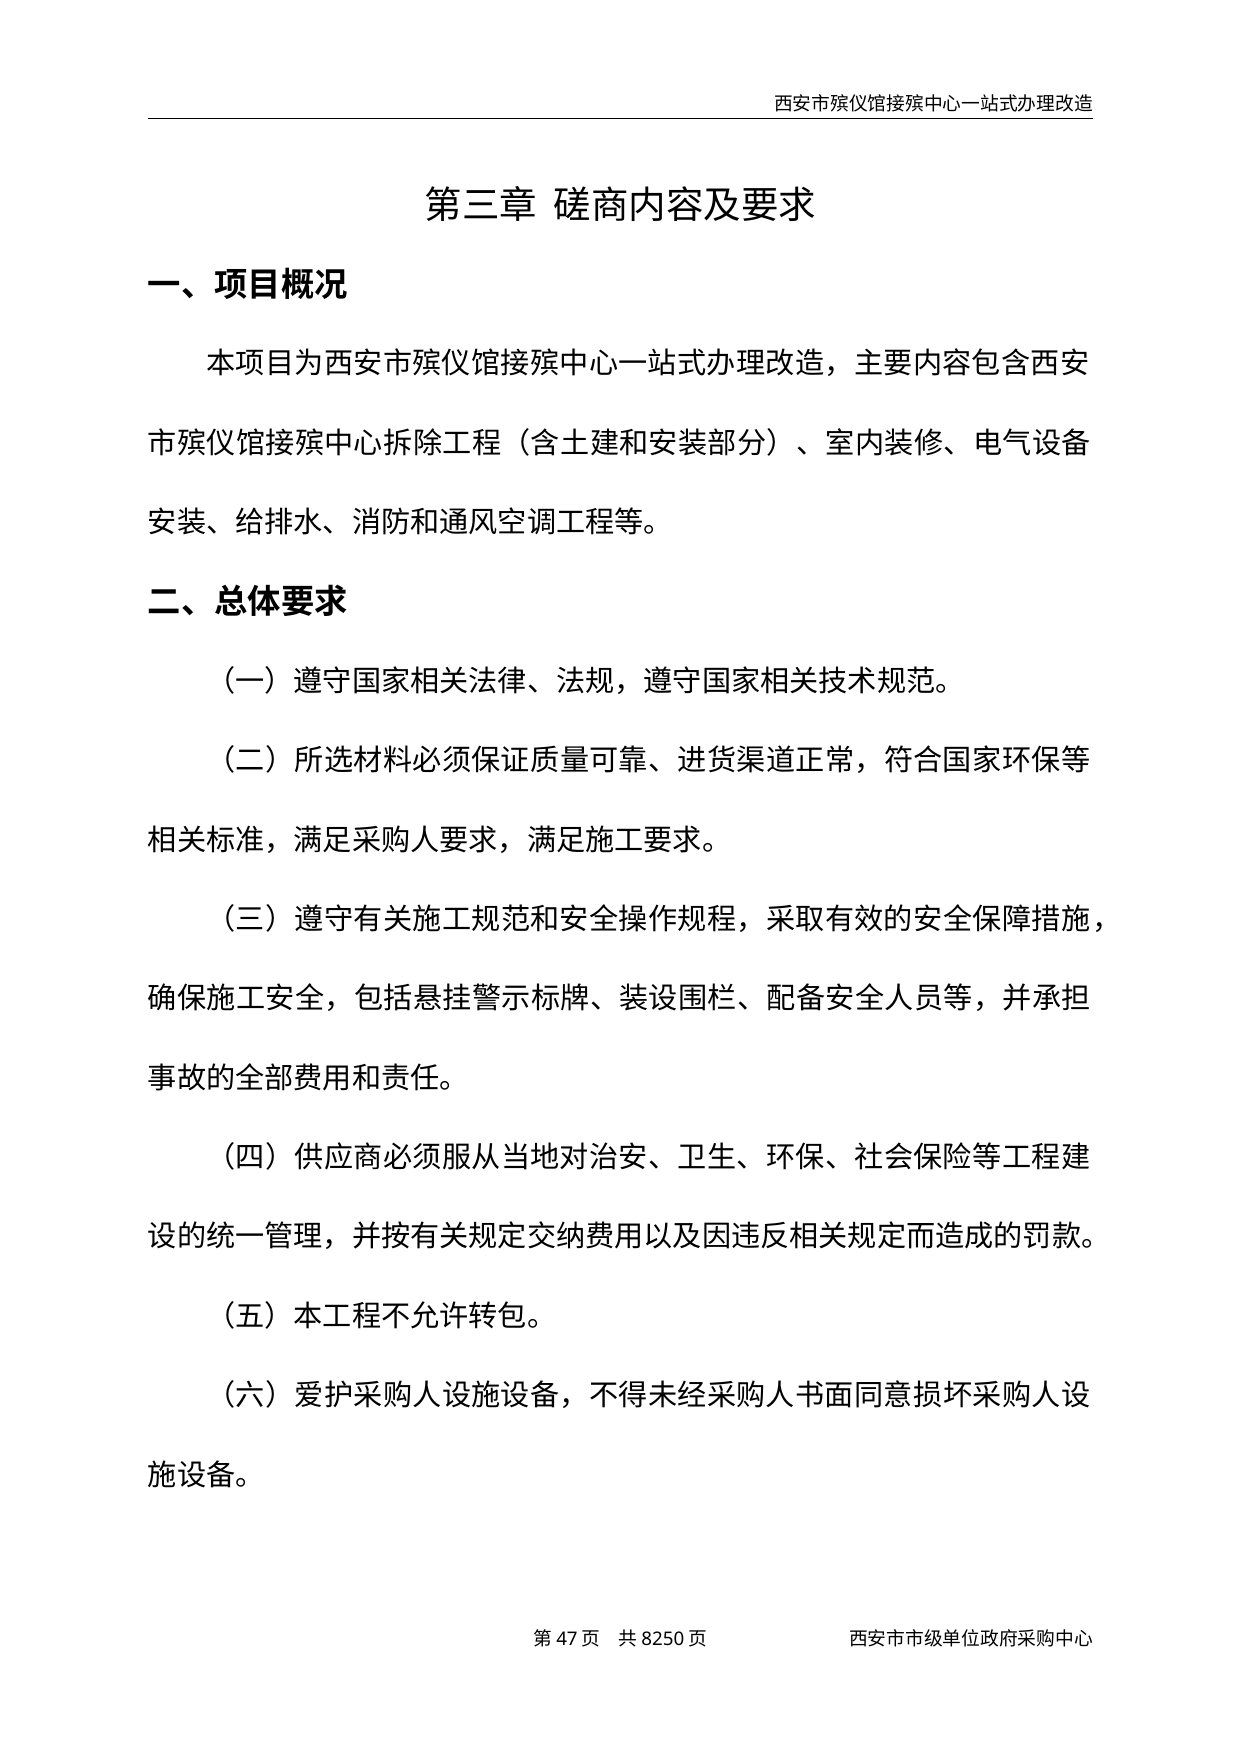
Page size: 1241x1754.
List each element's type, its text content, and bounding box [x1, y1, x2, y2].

text （五）本工程不允许转包。 [148, 1274, 1093, 1353]
text （三）遵守有关施工规范和安全操作规程，采取有效的安全保障措施，确保施工安全，包括悬挂警示标牌、装设围栏、配备安全人员等，并承担事故的全部费用和责任。 [148, 877, 1093, 1115]
text （一）遵守国家相关法律、法规，遵守国家相关技术规范。 [148, 639, 1093, 718]
text 本项目为西安市殡仪馆接殡中心一站式办理改造，主要内容包含西安市殡仪馆接殡中心拆除工程（含土建和安装部分）、室内装修、电气设备安装、给排水、消防和通风空调工程等。 [148, 321, 1093, 559]
text 二、总体要求 [148, 559, 1093, 639]
text 一、项目概况 [148, 242, 1093, 321]
text 第三章 磋商内容及要求 [148, 163, 1093, 242]
text （四）供应商必须服从当地对治安、卫生、环保、社会保险等工程建设的统一管理，并按有关规定交纳费用以及因违反相关规定而造成的罚款。 [148, 1115, 1093, 1274]
text （二）所选材料必须保证质量可靠、进货渠道正常，符合国家环保等相关标准，满足采购人要求，满足施工要求。 [148, 718, 1093, 877]
text （六）爱护采购人设施设备，不得未经采购人书面同意损坏采购人设施设备。 [148, 1353, 1093, 1512]
